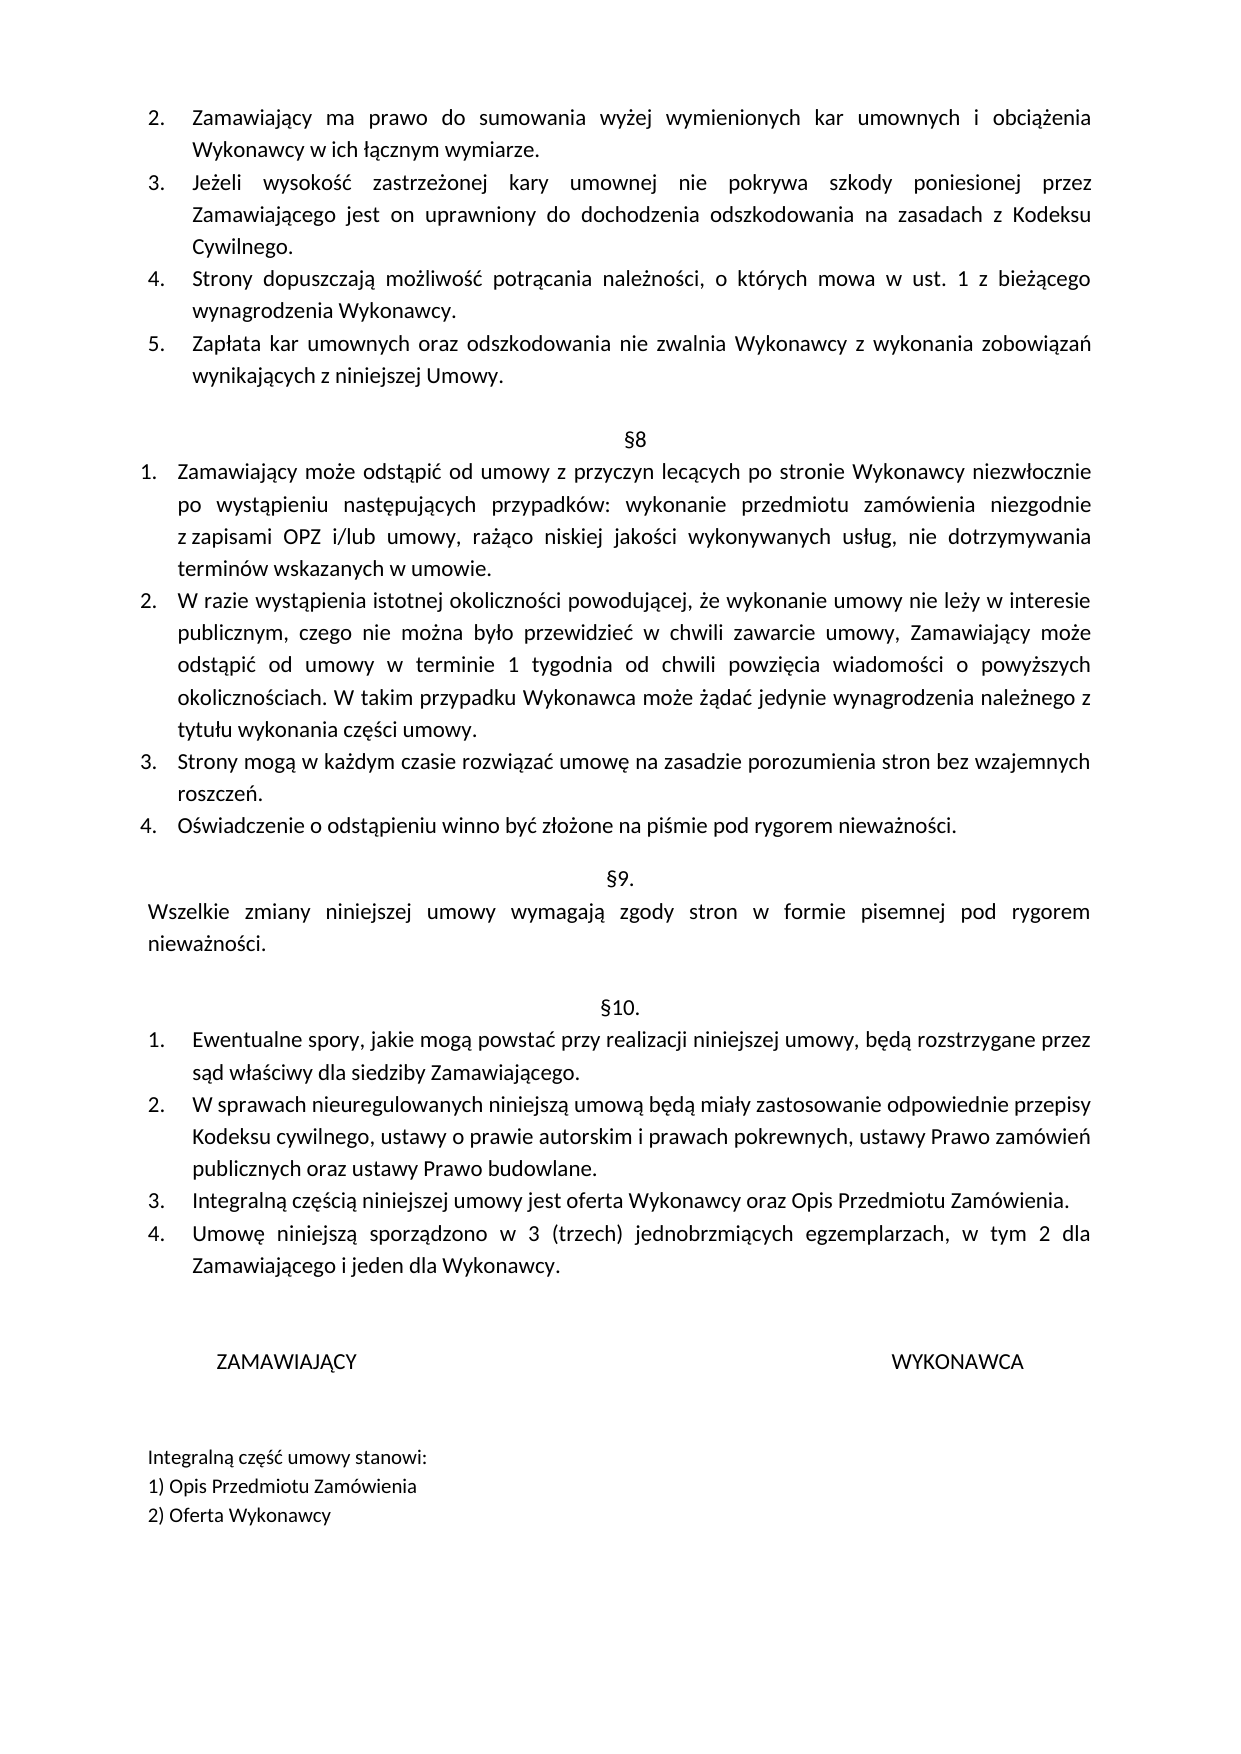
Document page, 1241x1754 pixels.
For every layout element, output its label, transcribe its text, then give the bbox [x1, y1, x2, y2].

text Integralną część umowy stanowi: [148, 1444, 1093, 1469]
list Zapłata kar umownych oraz odszkodowania nie zwalnia Wykonawcy z wykonania zobowiązań wynikających z niniejszej Umowy. [148, 329, 1093, 389]
text §10. [148, 993, 1093, 1021]
text ZAMAWIAJĄCY WYKONAWCA [148, 1347, 1093, 1375]
list Strony mogą w każdym czasie rozwiązać umowę na zasadzie porozumienia stron bez wzajemnych roszczeń. [140, 747, 1093, 807]
list Jeżeli wysokość zastrzeżonej kary umownej nie pokrywa szkody poniesionej przez Zamawiającego jest on uprawniony do dochodzenia odszkodowania na zasadach z Kodeksu Cywilnego. [148, 168, 1093, 260]
text 1) Opis Przedmiotu Zamówienia [148, 1473, 1093, 1498]
text §9. [148, 864, 1093, 893]
text §8 [177, 425, 1093, 453]
list Zamawiający może odstąpić od umowy z przyczyn lecących po stronie Wykonawcy niezwłocznie po wystąpieniu następujących przypadków: wykonanie przedmiotu zamówienia niezgodnie z zapisami OPZ i/lub umowy, rażąco niskiej jakości wykonywanych usług, nie dotrzymywania terminów wskazanych w umowie. [140, 457, 1093, 582]
list Zamawiający ma prawo do sumowania wyżej wymienionych kar umownych i obciążenia Wykonawcy w ich łącznym wymiarze. [148, 103, 1093, 164]
list W razie wystąpienia istotnej okoliczności powodującej, że wykonanie umowy nie leży w interesie publicznym, czego nie można było przewidzieć w chwili zawarcie umowy, Zamawiający może odstąpić od umowy w terminie 1 tygodnia od chwili powzięcia wiadomości o powyższych okolicznościach. W takim przypadku Wykonawca może żądać jedynie wynagrodzenia należnego z tytułu wykonania części umowy. [140, 586, 1093, 743]
list Umowę niniejszą sporządzono w 3 (trzech) jednobrzmiących egzemplarzach, w tym 2 dla Zamawiającego i jeden dla Wykonawcy. [148, 1219, 1093, 1279]
list Strony dopuszczają możliwość potrącania należności, o których mowa w ust. 1 z bieżącego wynagrodzenia Wykonawcy. [148, 264, 1093, 324]
list Oświadczenie o odstąpieniu winno być złożone na piśmie pod rygorem nieważności. [140, 812, 1093, 839]
text 2) Oferta Wykonawcy [148, 1502, 1093, 1528]
list Ewentualne spory, jakie mogą powstać przy realizacji niniejszej umowy, będą rozstrzygane przez sąd właściwy dla siedziby Zamawiającego. [148, 1026, 1093, 1086]
list W sprawach nieuregulowanych niniejszą umową będą miały zastosowanie odpowiednie przepisy Kodeksu cywilnego, ustawy o prawie autorskim i prawach pokrewnych, ustawy Prawo zamówień publicznych oraz ustawy Prawo budowlane. [148, 1090, 1093, 1182]
text Wszelkie zmiany niniejszej umowy wymagają zgody stron w formie pisemnej pod rygorem nieważności. [148, 897, 1093, 957]
list Integralną częścią niniejszej umowy jest oferta Wykonawcy oraz Opis Przedmiotu Zamówienia. [148, 1186, 1093, 1214]
